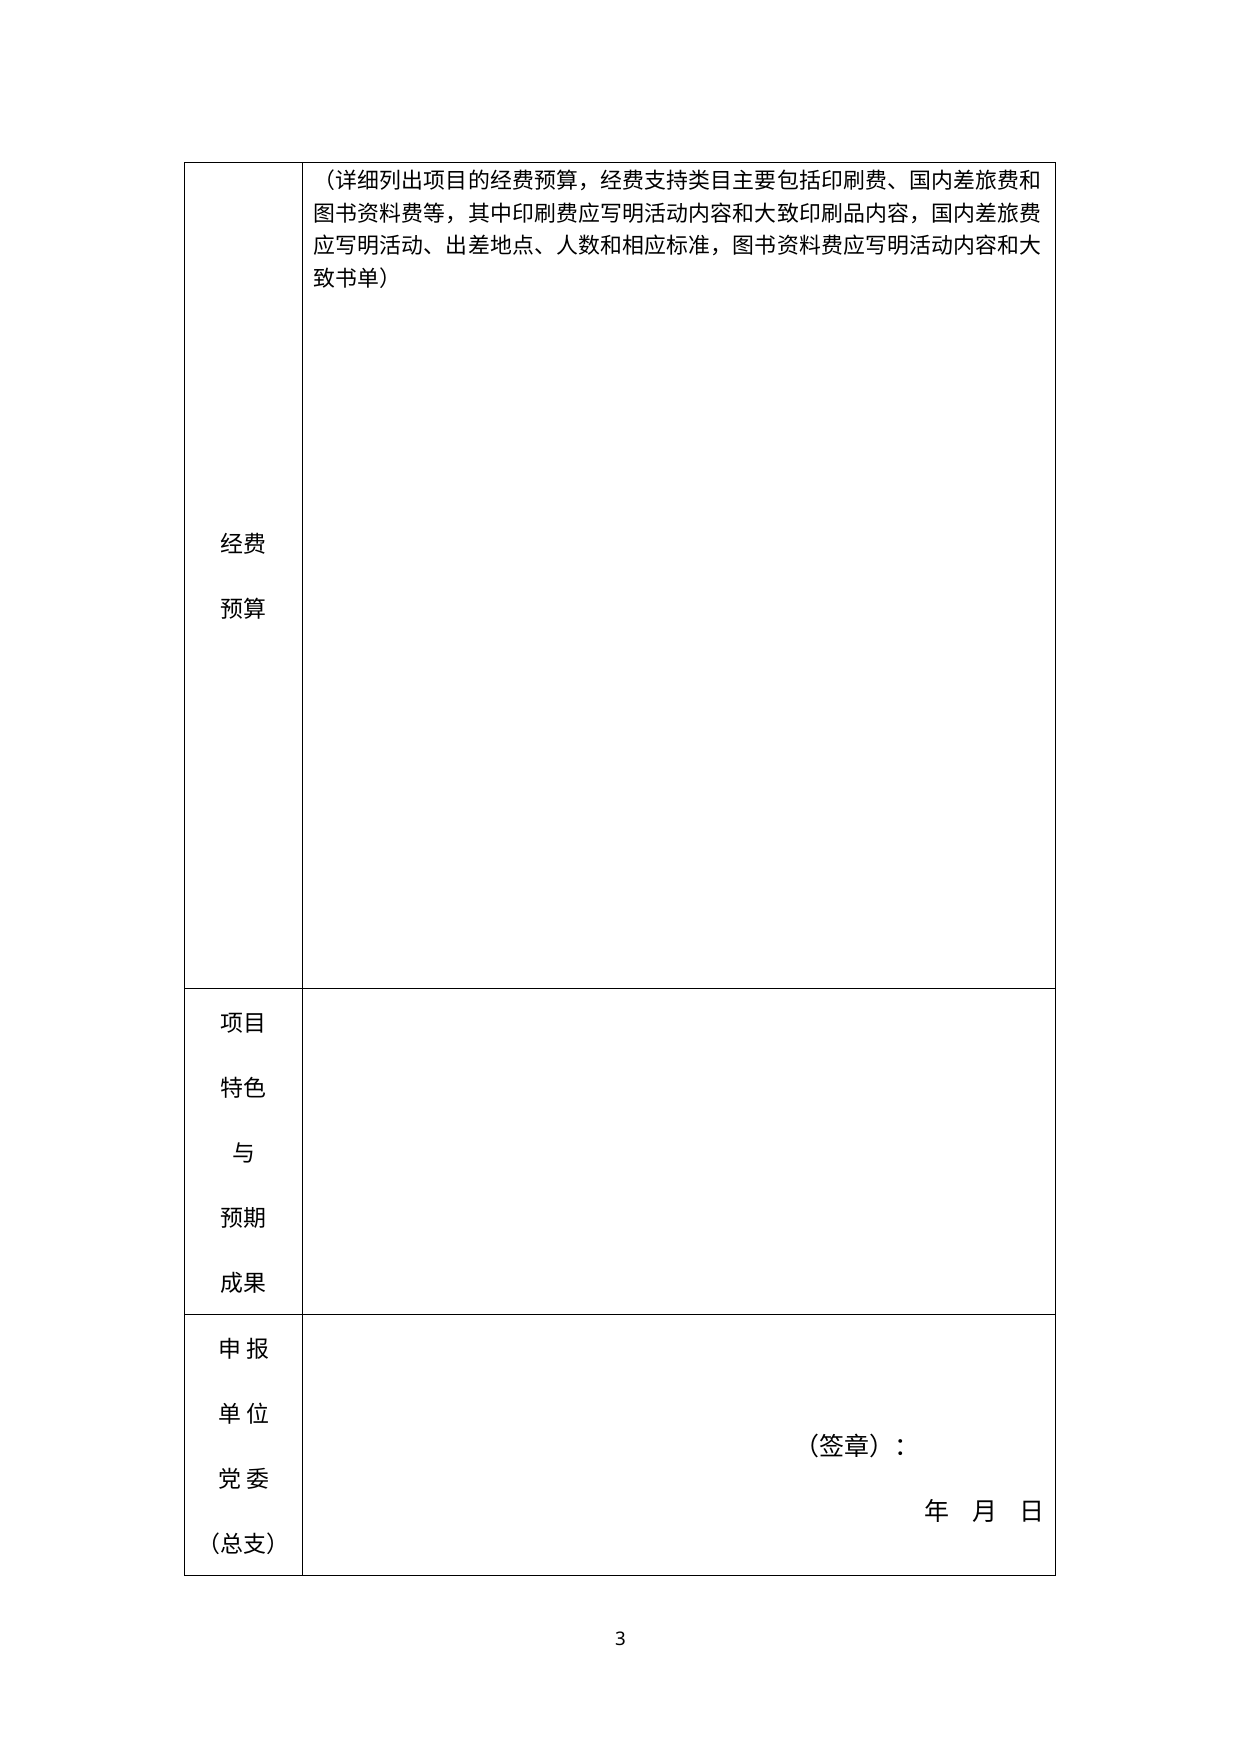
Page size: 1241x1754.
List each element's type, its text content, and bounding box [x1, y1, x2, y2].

table_cell （签章）： 年 月 日 [303, 1315, 1055, 1575]
table_cell 申 报 单 位 党 委 （总支）意 见 [185, 1315, 302, 1575]
table_cell [303, 989, 1055, 1314]
table_cell （详细列出项目的经费预算，经费支持类目主要包括印刷费、国内差旅费和图书资料费等，其中印刷费应写明活动内容和大致印刷品内容，国内差旅费应写明活动、出差地点、人数和相应标准，图书资料费应写明活动内容和大致书单） [303, 163, 1055, 988]
table_cell 项目 特色 与 预期 成果 [185, 989, 302, 1314]
table_cell 经费 预算 [185, 163, 302, 988]
